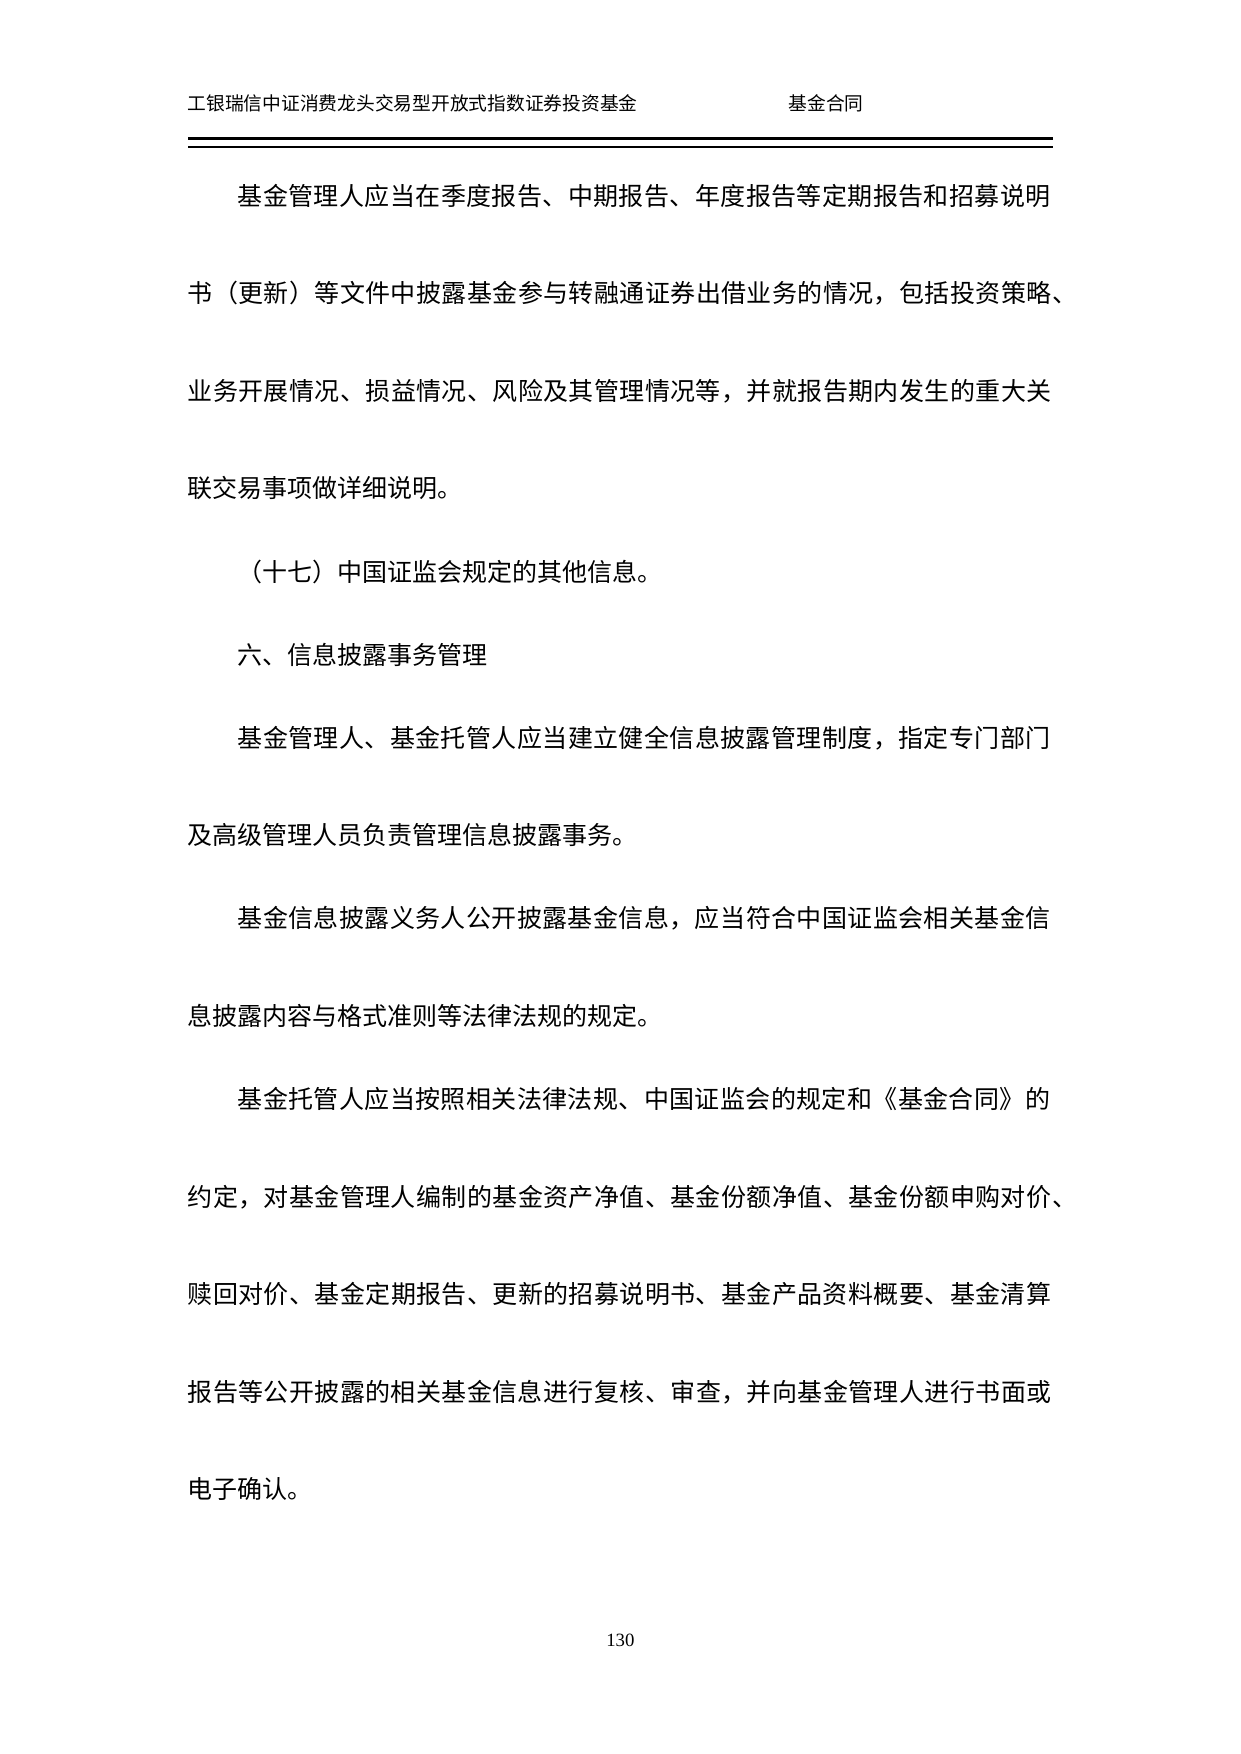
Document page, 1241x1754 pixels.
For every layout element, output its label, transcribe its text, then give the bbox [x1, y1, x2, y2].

text 基金信息披露义务人公开披露基金信息，应当符合中国证监会相关基金信息披露内容与格式准则等法律法规的规定。 [187, 884, 1053, 1047]
text 六、信息披露事务管理 [187, 621, 1053, 686]
text 基金管理人应当在季度报告、中期报告、年度报告等定期报告和招募说明书（更新）等文件中披露基金参与转融通证券出借业务的情况，包括投资策略、业务开展情况、损益情况、风险及其管理情况等，并就报告期内发生的重大关联交易事项做详细说明。 [187, 162, 1053, 519]
text 基金托管人应当按照相关法律法规、中国证监会的规定和《基金合同》的约定，对基金管理人编制的基金资产净值、基金份额净值、基金份额申购对价、赎回对价、基金定期报告、更新的招募说明书、基金产品资料概要、基金清算报告等公开披露的相关基金信息进行复核、审查，并向基金管理人进行书面或电子确认。 [187, 1065, 1053, 1520]
text （十七）中国证监会规定的其他信息。 [187, 538, 1053, 603]
text 基金管理人、基金托管人应当建立健全信息披露管理制度，指定专门部门及高级管理人员负责管理信息披露事务。 [187, 704, 1053, 866]
